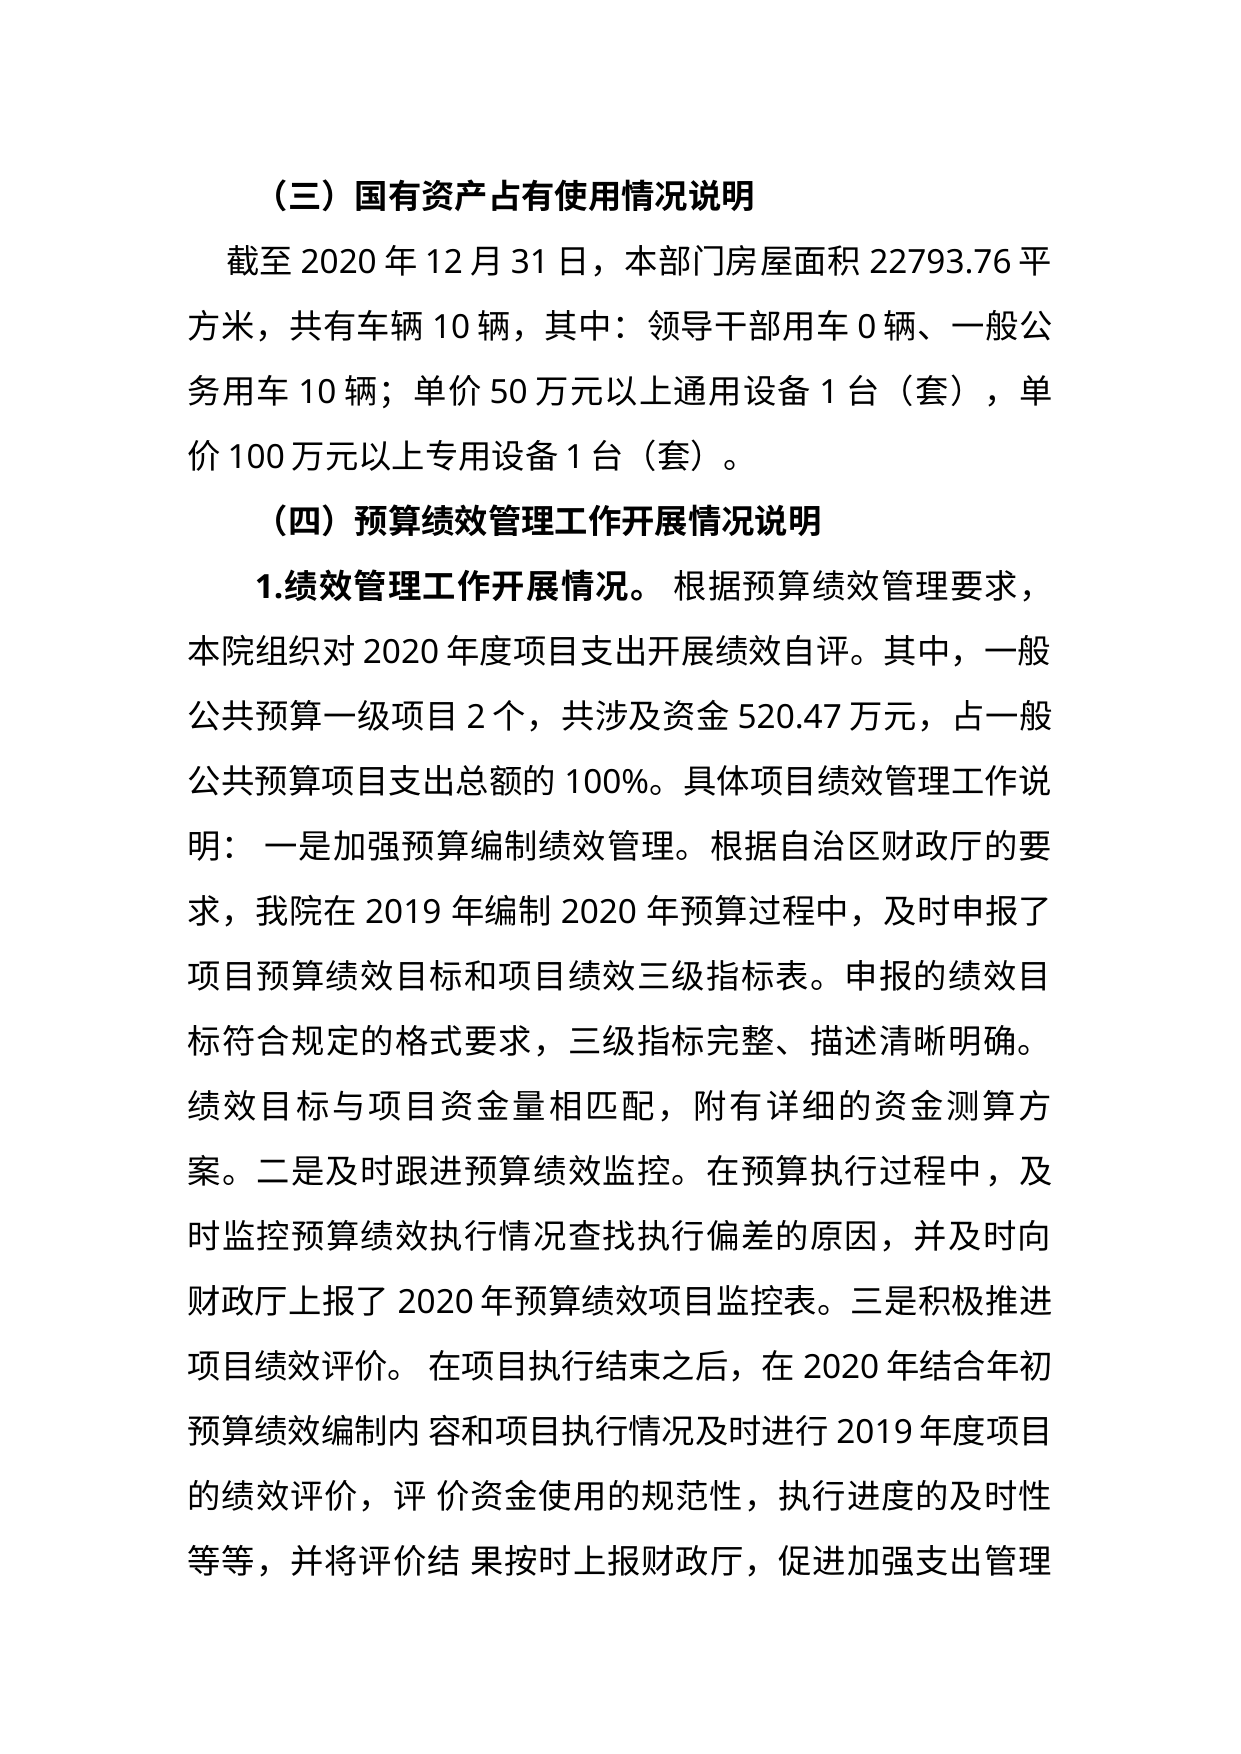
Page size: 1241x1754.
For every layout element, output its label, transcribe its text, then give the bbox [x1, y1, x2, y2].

text （三）国有资产占有使用情况说明 [187, 162, 1053, 227]
text （四）预算绩效管理工作开展情况说明 [187, 487, 1053, 552]
text 截至2020年12月31日，本部门房屋面积22793.76平方米，共有车辆10辆，其中：领导干部用车0辆、一般公务用车10辆；单价50万元以上通用设备1台（套），单价100万元以上专用设备1台（套）。 [187, 227, 1053, 487]
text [187, 552, 1053, 1592]
